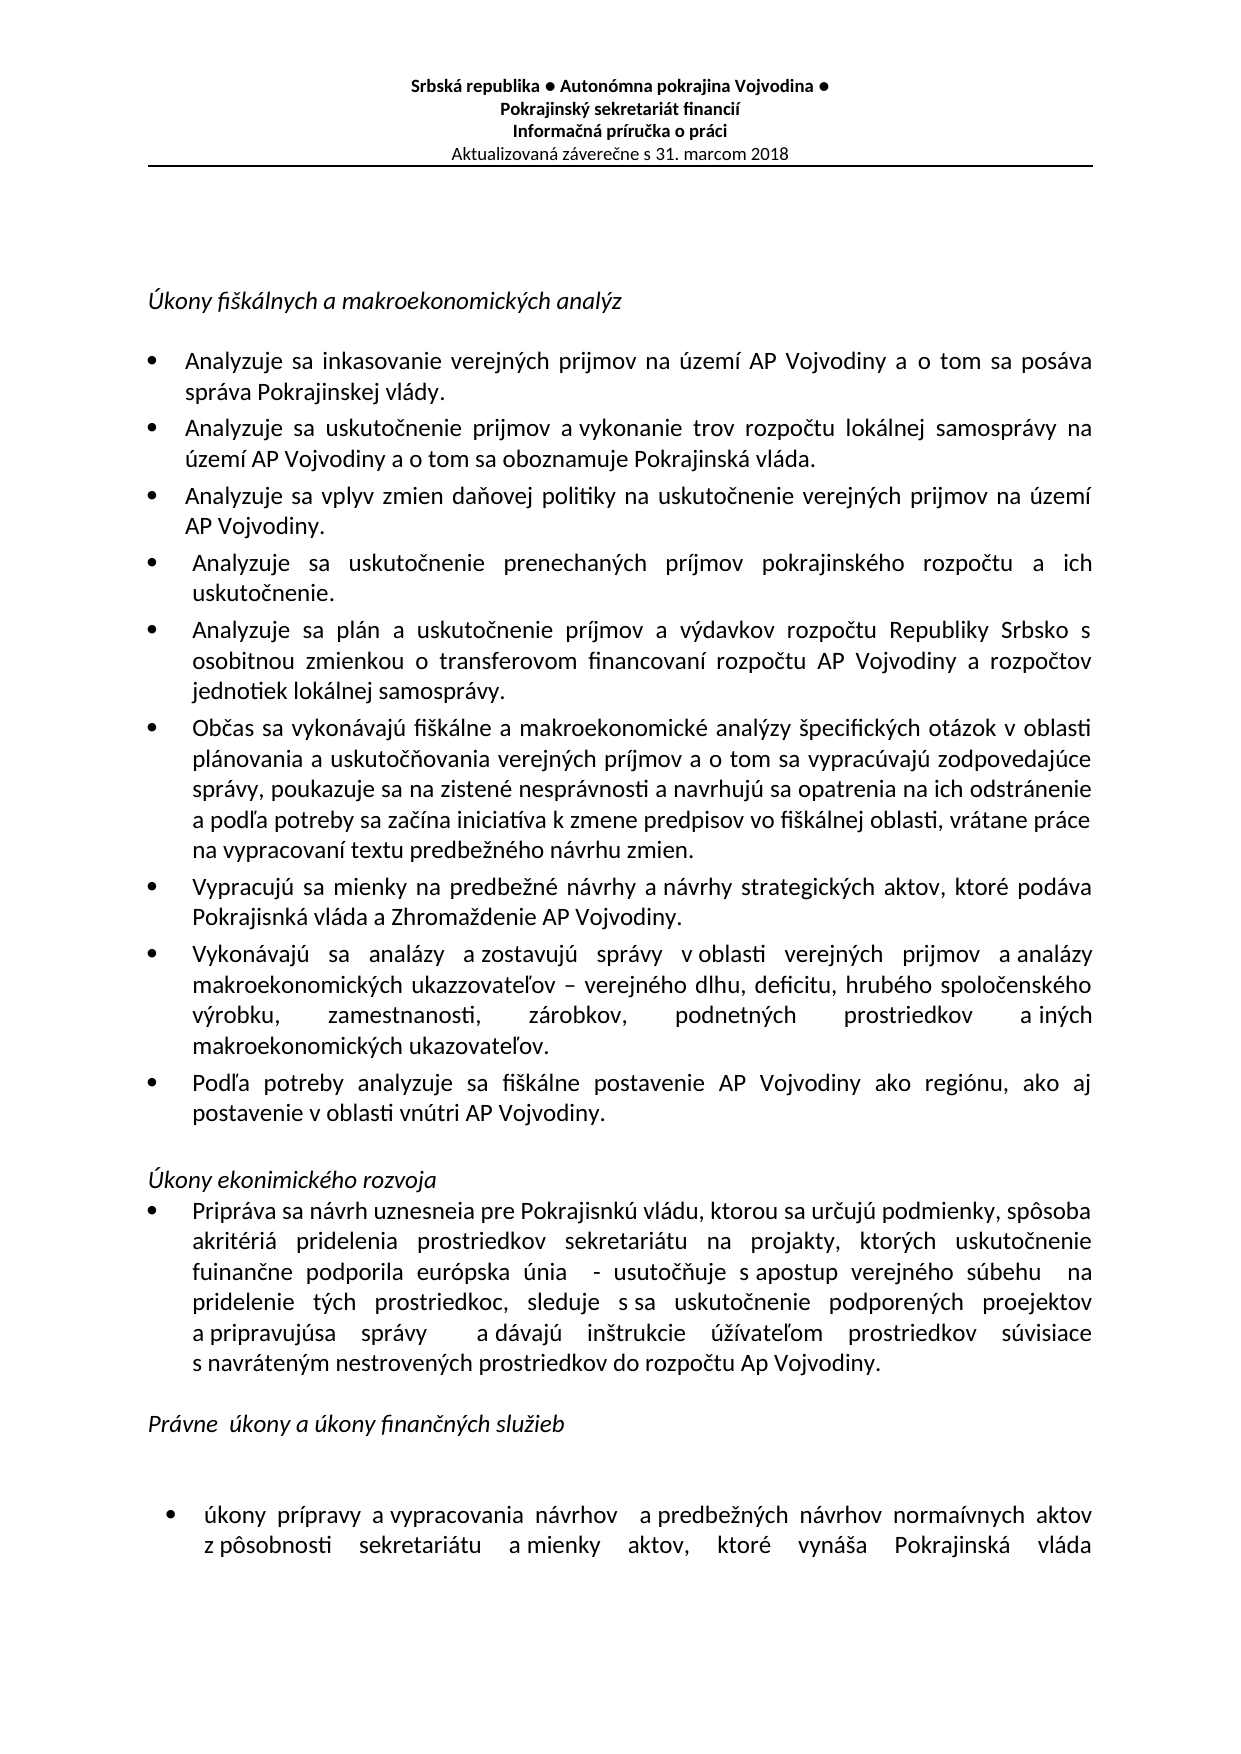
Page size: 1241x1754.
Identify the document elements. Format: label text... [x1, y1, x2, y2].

list Vykonávajú sa analázy a zostavujú správy v oblasti verejných prijmov a analázy makroekonomických ukazzovateľov – verejného dlhu, deficitu, hrubého spoločenského výrobku, zamestnanosti, zárobkov, podnetných prostriedkov a iných makroekonomických ukazovateľov. [148, 938, 1093, 1060]
list Analyzuje sa vplyv zmien daňovej politiky na uskutočnenie verejných prijmov na území AP Vojvodiny. [148, 480, 1093, 541]
list Analyzuje sa uskutočnenie prijmov a vykonanie trov rozpočtu lokálnej samosprávy na území AP Vojvodiny a o tom sa oboznamuje Pokrajinská vláda. [148, 412, 1093, 473]
list Občas sa vykonávajú fiškálne a makroekonomické analýzy špecifických otázok v oblasti plánovania a uskutočňovania verejných príjmov a o tom sa vypracúvajú zodpovedajúce správy, poukazuje sa na zistené nesprávnosti a navrhujú sa opatrenia na ich odstránenie a podľa potreby sa začína iniciatíva k zmene predpisov vo fiškálnej oblasti, vrátane práce na vypracovaní textu predbežného návrhu zmien. [148, 712, 1093, 865]
list Analyzuje sa inkasovanie verejných prijmov na území AP Vojvodiny a о tom sa posáva správa Pokrajinskej vlády. [148, 345, 1093, 406]
text Úkony ekonimického rozvoja [148, 1164, 1093, 1195]
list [166, 1499, 1093, 1560]
list Analyzuje sa uskutočnenie prenechaných príjmov pokrajinského rozpočtu а ich uskutočnenie. [148, 547, 1093, 608]
list Analyzuje sa plán a uskutočnenie príjmov a výdavkov rozpočtu Republiky Srbsko s osobitnou zmienkou o transferovom financovaní rozpočtu AP Vojvodiny a rozpočtov jednotiek lokálnej samosprávy. [148, 614, 1093, 706]
list Pripráva sa návrh uznesneia pre Pokrajisnkú vládu, ktorou sa určujú podmienky, spôsoba akritériá pridelenia prostriedkov sekretariátu na projakty, ktorých uskutočnenie fuinančne podporila európska únia - usutočňuje s apostup verejného súbehu na pridelenie tých prostriedkoc, sleduje s sa uskutočnenie podporených proejektov a pripravujúsa správy a dávajú inštrukcie úžívateľom prostriedkov súvisiace s navráteným nestrovených prostriedkov do rozpočtu Ap Vojvodiny. [148, 1195, 1093, 1378]
text Úkony fiškálnych a makroekonomických analýz [148, 286, 1093, 316]
list Podľa potreby analyzuje sa fiškálne postavenie AP Vojvodiny ako regiónu, ako aj postavenie v oblasti vnútri AP Vojvodiny. [148, 1067, 1093, 1128]
list Vypracujú sa mienky na predbežné návrhy a návrhy strategických aktov, ktoré podáva Pokrajisnká vláda a Zhromaždenie AP Vojvodiny. [148, 871, 1093, 932]
text Právne úkony a úkony finančných služieb [148, 1409, 1093, 1439]
